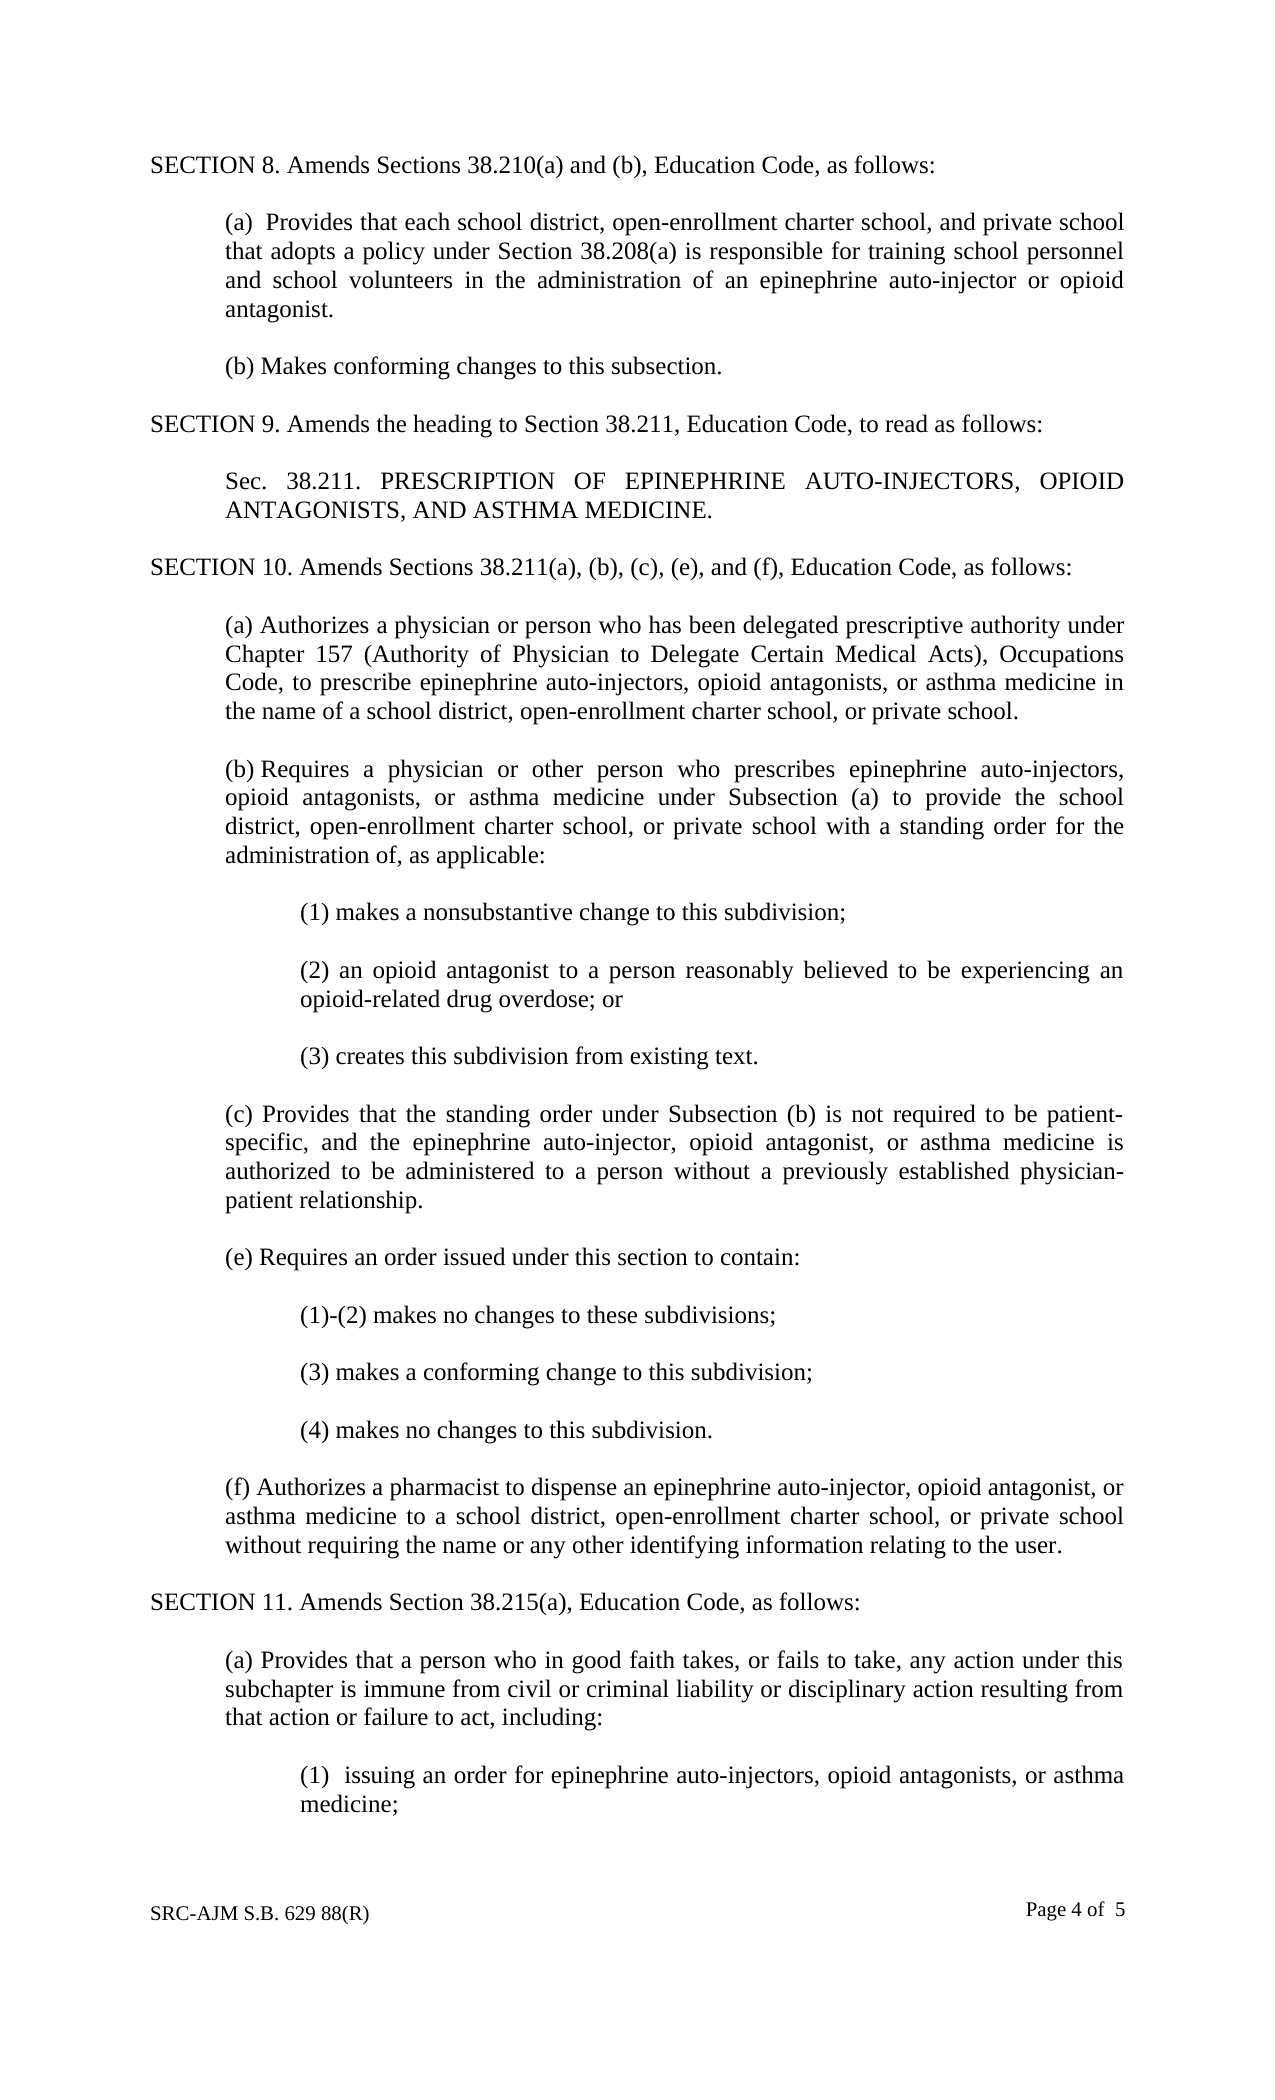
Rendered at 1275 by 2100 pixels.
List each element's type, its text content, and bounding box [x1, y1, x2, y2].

text SECTION 9. Amends the heading to Section 38.211, Education Code, to read as follows: [150, 409, 1125, 437]
text (3) creates this subdivision from existing text. [300, 1041, 1125, 1070]
text (a) Provides that a person who in good faith takes, or fails to take, any action under this subchapter is immune from civil or criminal liability or disciplinary action resulting from that action or failure to act, including: [225, 1645, 1125, 1731]
text (4) makes no changes to this subdivision. [300, 1415, 1125, 1444]
text (b) Requires a physician or other person who prescribes epinephrine auto-injectors, opioid antagonists, or asthma medicine under Subsection (a) to provide the school district, open-enrollment charter school, or private school with a standing order for the administration of, as applicable: [225, 754, 1125, 869]
text (e) Requires an order issued under this section to contain: [225, 1242, 1125, 1271]
text (a) Provides that each school district, open-enrollment charter school, and private school that adopts a policy under Section 38.208(a) is responsible for training school personnel and school volunteers in the administration of an epinephrine auto-injector or opioid antagonist. [225, 207, 1125, 322]
text (f) Authorizes a pharmacist to dispense an epinephrine auto-injector, opioid antagonist, or asthma medicine to a school district, open-enrollment charter school, or private school without requiring the name or any other identifying information relating to the user. [225, 1472, 1125, 1559]
text (1) issuing an order for epinephrine auto-injectors, opioid antagonists, or asthma medicine; [300, 1760, 1125, 1817]
text (b) Makes conforming changes to this subsection. [225, 351, 1125, 380]
text (a) Authorizes a physician or person who has been delegated prescriptive authority under Chapter 157 (Authority of Physician to Delegate Certain Medical Acts), Occupations Code, to prescribe epinephrine auto-injectors, opioid antagonists, or asthma medicine in the name of a school district, open-enrollment charter school, or private school. [225, 610, 1125, 725]
text SECTION 8. Amends Sections 38.210(a) and (b), Education Code, as follows: [150, 150, 1125, 179]
text (1) makes a nonsubstantive change to this subdivision; [300, 897, 1125, 926]
text (3) makes a conforming change to this subdivision; [300, 1357, 1125, 1386]
text SECTION 11. Amends Section 38.215(a), Education Code, as follows: [150, 1587, 1125, 1616]
text (1)-(2) makes no changes to these subdivisions; [300, 1300, 1125, 1329]
text (c) Provides that the standing order under Subsection (b) is not required to be patient-specific, and the epinephrine auto-injector, opioid antagonist, or asthma medicine is authorized to be administered to a person without a previously established physician-patient relationship. [225, 1099, 1125, 1214]
text Sec. 38.211. PRESCRIPTION OF EPINEPHRINE AUTO-INJECTORS, OPIOID ANTAGONISTS, AND ASTHMA MEDICINE. [225, 466, 1125, 524]
text SECTION 10. Amends Sections 38.211(a), (b), (c), (e), and (f), Education Code, as follows: [150, 552, 1125, 581]
text (2) an opioid antagonist to a person reasonably believed to be experiencing an opioid-related drug overdose; or [300, 955, 1125, 1012]
